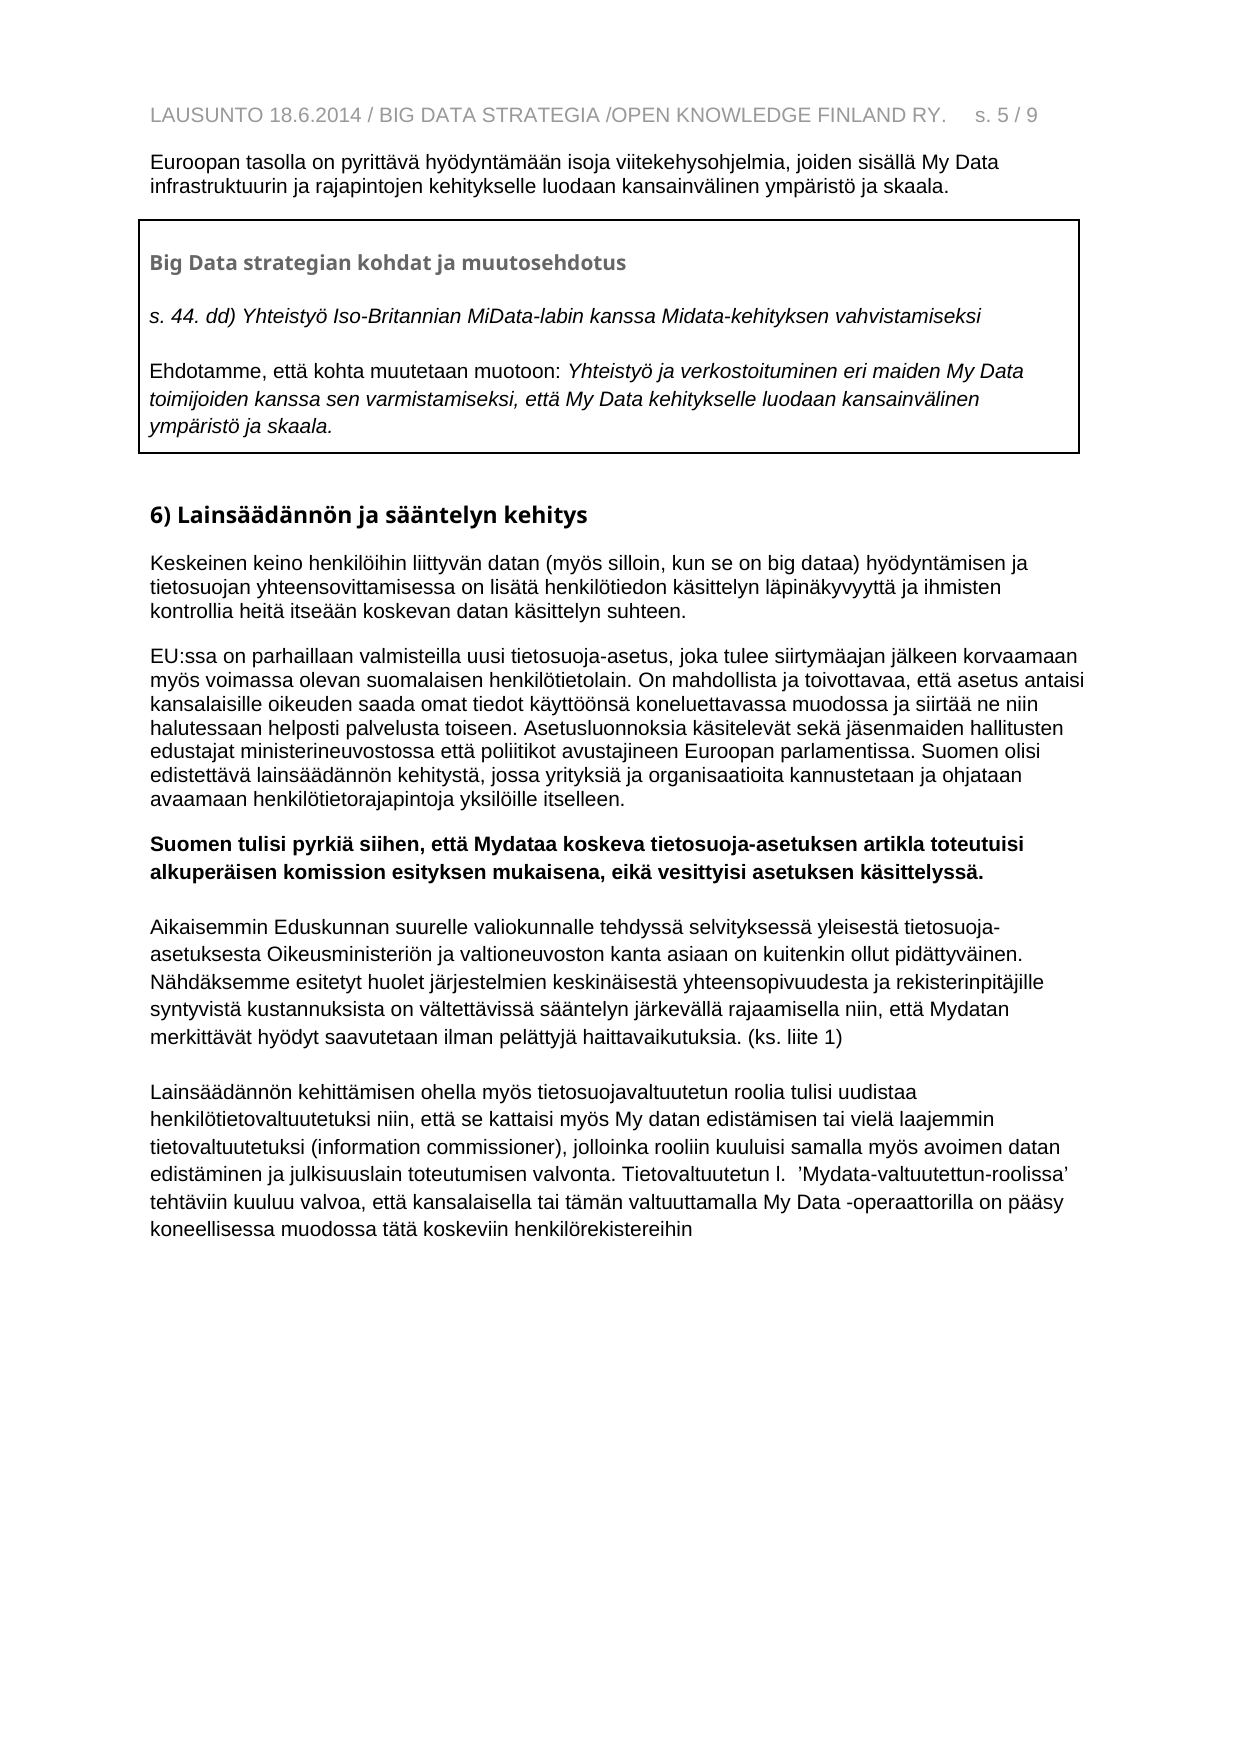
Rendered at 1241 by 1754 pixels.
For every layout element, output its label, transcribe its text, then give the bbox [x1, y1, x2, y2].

text Lainsäädännön kehittämisen ohella myös tietosuojavaltuutetun roolia tulisi uudistaa henkilötietovaltuutetuksi niin, että se kattaisi myös My datan edistämisen tai vielä laajemmin tietovaltuutetuksi (information commissioner), jolloinka rooliin kuuluisi samalla myös avoimen datan edistäminen ja julkisuuslain toteutumisen valvonta. Tietovaltuutetun l. ’Mydata-valtuutettun-roolissa’ tehtäviin kuuluu valvoa, että kansalaisella tai tämän valtuuttamalla My Data -operaattorilla on pääsy koneellisessa muodossa tätä koskeviin henkilörekistereihin [150, 1079, 1090, 1241]
text Aikaisemmin Eduskunnan suurelle valiokunnalle tehdyssä selvityksessä yleisestä tietosuoja-asetuksesta Oikeusministeriön ja valtioneuvoston kanta asiaan on kuitenkin ollut pidättyväinen. Nähdäksemme esitetyt huolet järjestelmien keskinäisestä yhteensopivuudesta ja rekisterinpitäjille syntyvistä kustannuksista on vältettävissä sääntelyn järkevällä rajaamisella niin, että Mydatan merkittävät hyödyt saavutetaan ilman pelättyjä haittavaikutuksia. (ks. liite 1) [150, 914, 1090, 1048]
table_header Big Data strategian kohdat ja muutosehdotus s. 44. dd) Yhteistyö Iso-Britannian MiData-labin kanssa Midata-kehityksen vahvistamiseksi Ehdotamme, että kohta muutetaan muotoon: Yhteistyö ja verkostoituminen eri maiden My Data toimijoiden kanssa sen varmistamiseksi, että My Data kehitykselle luodaan kansainvälinen ympäristö ja skaala. [140, 221, 1078, 452]
text Suomen tulisi pyrkiä siihen, että Mydataa koskeva tietosuoja-asetuksen artikla toteutuisi alkuperäisen komission esityksen mukaisena, eikä vesittyisi asetuksen käsittelyssä. [150, 832, 1090, 883]
text EU:ssa on parhaillaan valmisteilla uusi tietosuoja-asetus, joka tulee siirtymäajan jälkeen korvaamaan myös voimassa olevan suomalaisen henkilötietolain. On mahdollista ja toivottavaa, että asetus antaisi kansalaisille oikeuden saada omat tiedot käyttöönsä koneluettavassa muodossa ja siirtää ne niin halutessaan helposti palvelusta toiseen. Asetusluonnoksia käsitelevät sekä jäsenmaiden hallitusten edustajat ministerineuvostossa että poliitikot avustajineen Euroopan parlamentissa. Suomen olisi edistettävä lainsäädännön kehitystä, jossa yrityksiä ja organisaatioita kannustetaan ja ohjataan avaamaan henkilötietorajapintoja yksilöille itselleen. [150, 643, 1090, 811]
subtitle 6) Lainsäädännön ja sääntelyn kehitys [150, 499, 1090, 530]
text Keskeinen keino henkilöihin liittyvän datan (myös silloin, kun se on big dataa) hyödyntämisen ja tietosuojan yhteensovittamisessa on lisätä henkilötiedon käsittelyn läpinäkyvyyttä ja ihmisten kontrollia heitä itseään koskevan datan käsittelyn suhteen. [150, 551, 1090, 623]
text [150, 150, 1090, 198]
